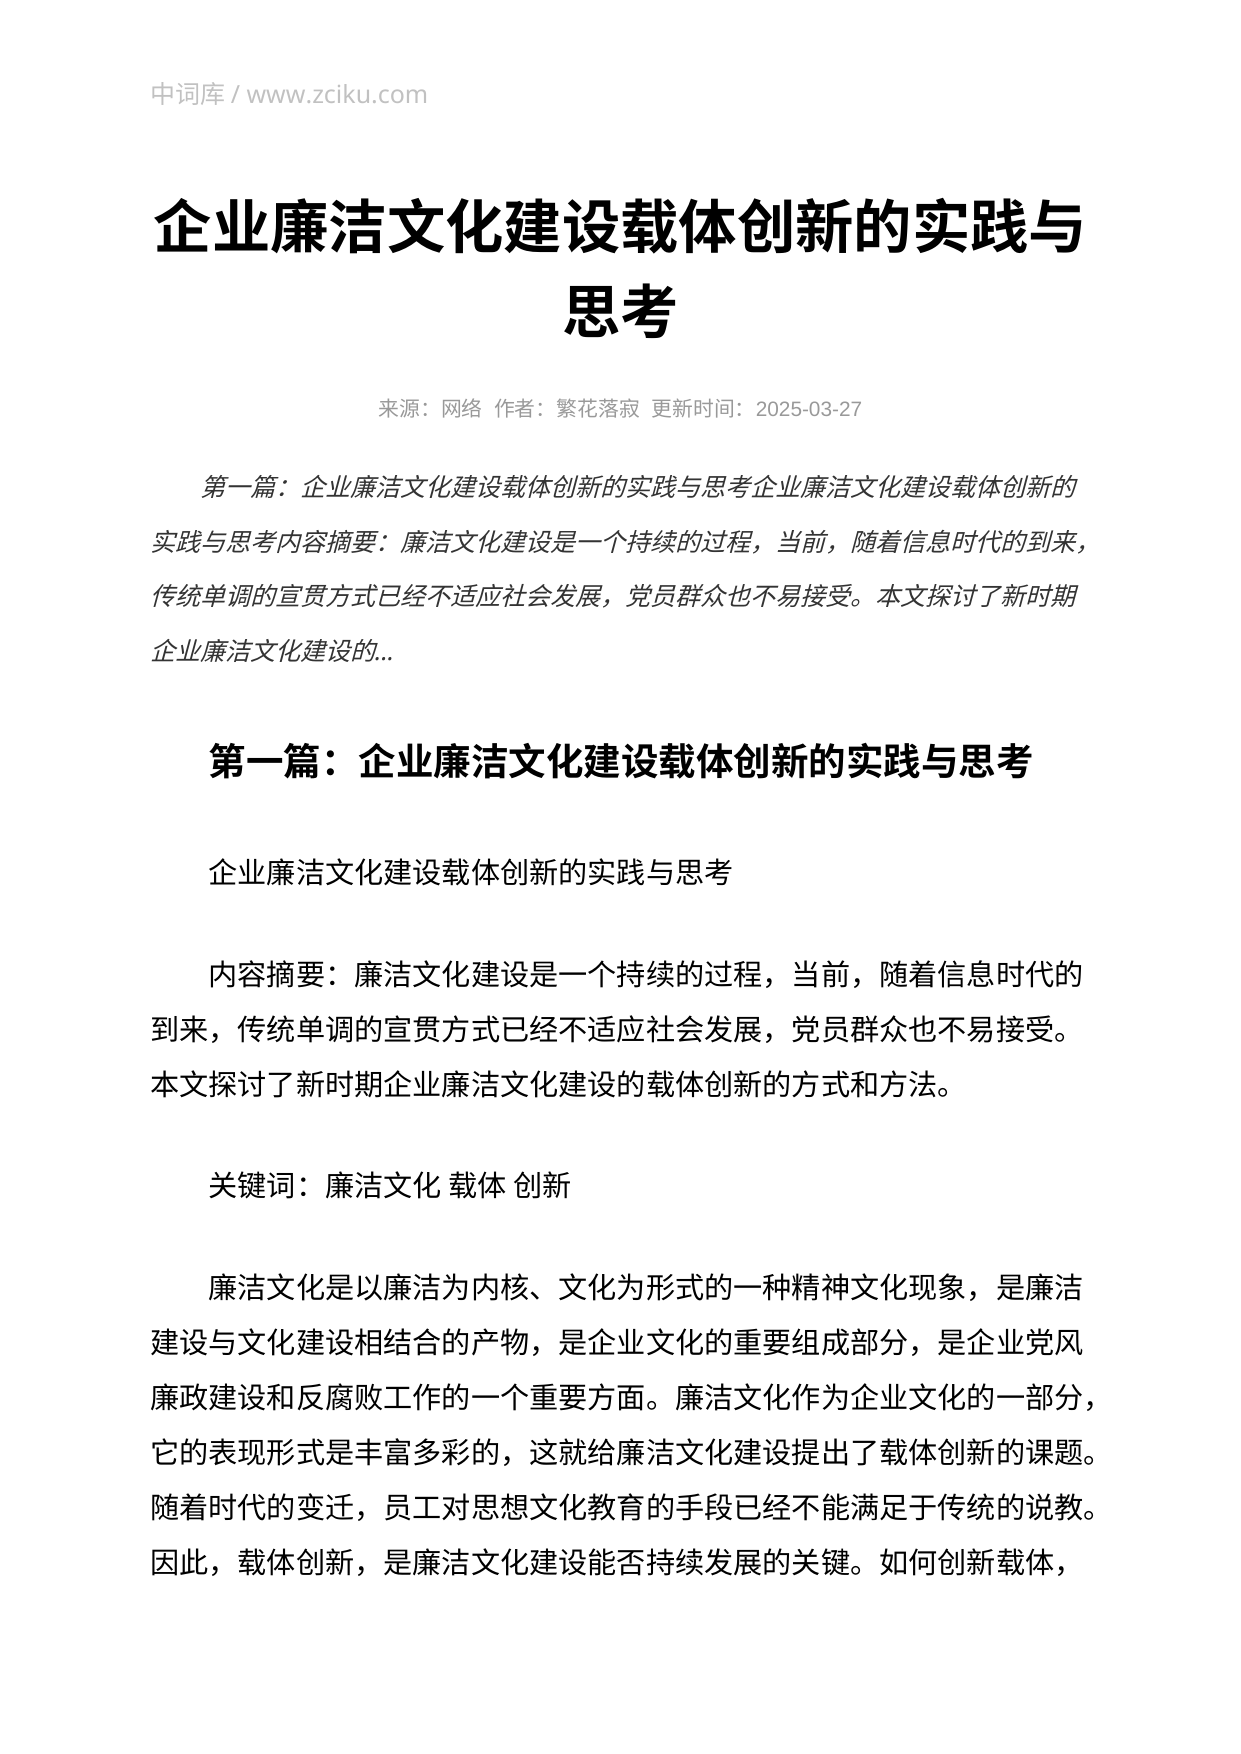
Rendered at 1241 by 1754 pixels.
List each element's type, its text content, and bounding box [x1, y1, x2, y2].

text 企业廉洁文化建设载体创新的实践与思考 [150, 850, 1090, 892]
text 来源：网络 作者：繁花落寂 更新时间：2025-03-27 [150, 397, 1090, 421]
subtitle 企业廉洁文化建设载体创新的实践与思考 [150, 181, 1090, 350]
text 第一篇：企业廉洁文化建设载体创新的实践与思考 [150, 732, 1090, 787]
text 第一篇：企业廉洁文化建设载体创新的实践与思考企业廉洁文化建设载体创新的实践与思考内容摘要：廉洁文化建设是一个持续的过程，当前，随着信息时代的到来，传统单调的宣贯方式已经不适应社会发展，党员群众也不易接受。本文探讨了新时期企业廉洁文化建设的... [150, 468, 1090, 667]
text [150, 1265, 1090, 1582]
text 内容摘要：廉洁文化建设是一个持续的过程，当前，随着信息时代的到来，传统单调的宣贯方式已经不适应社会发展，党员群众也不易接受。本文探讨了新时期企业廉洁文化建设的载体创新的方式和方法。 [150, 951, 1090, 1103]
text 关键词：廉洁文化 载体 创新 [150, 1163, 1090, 1205]
